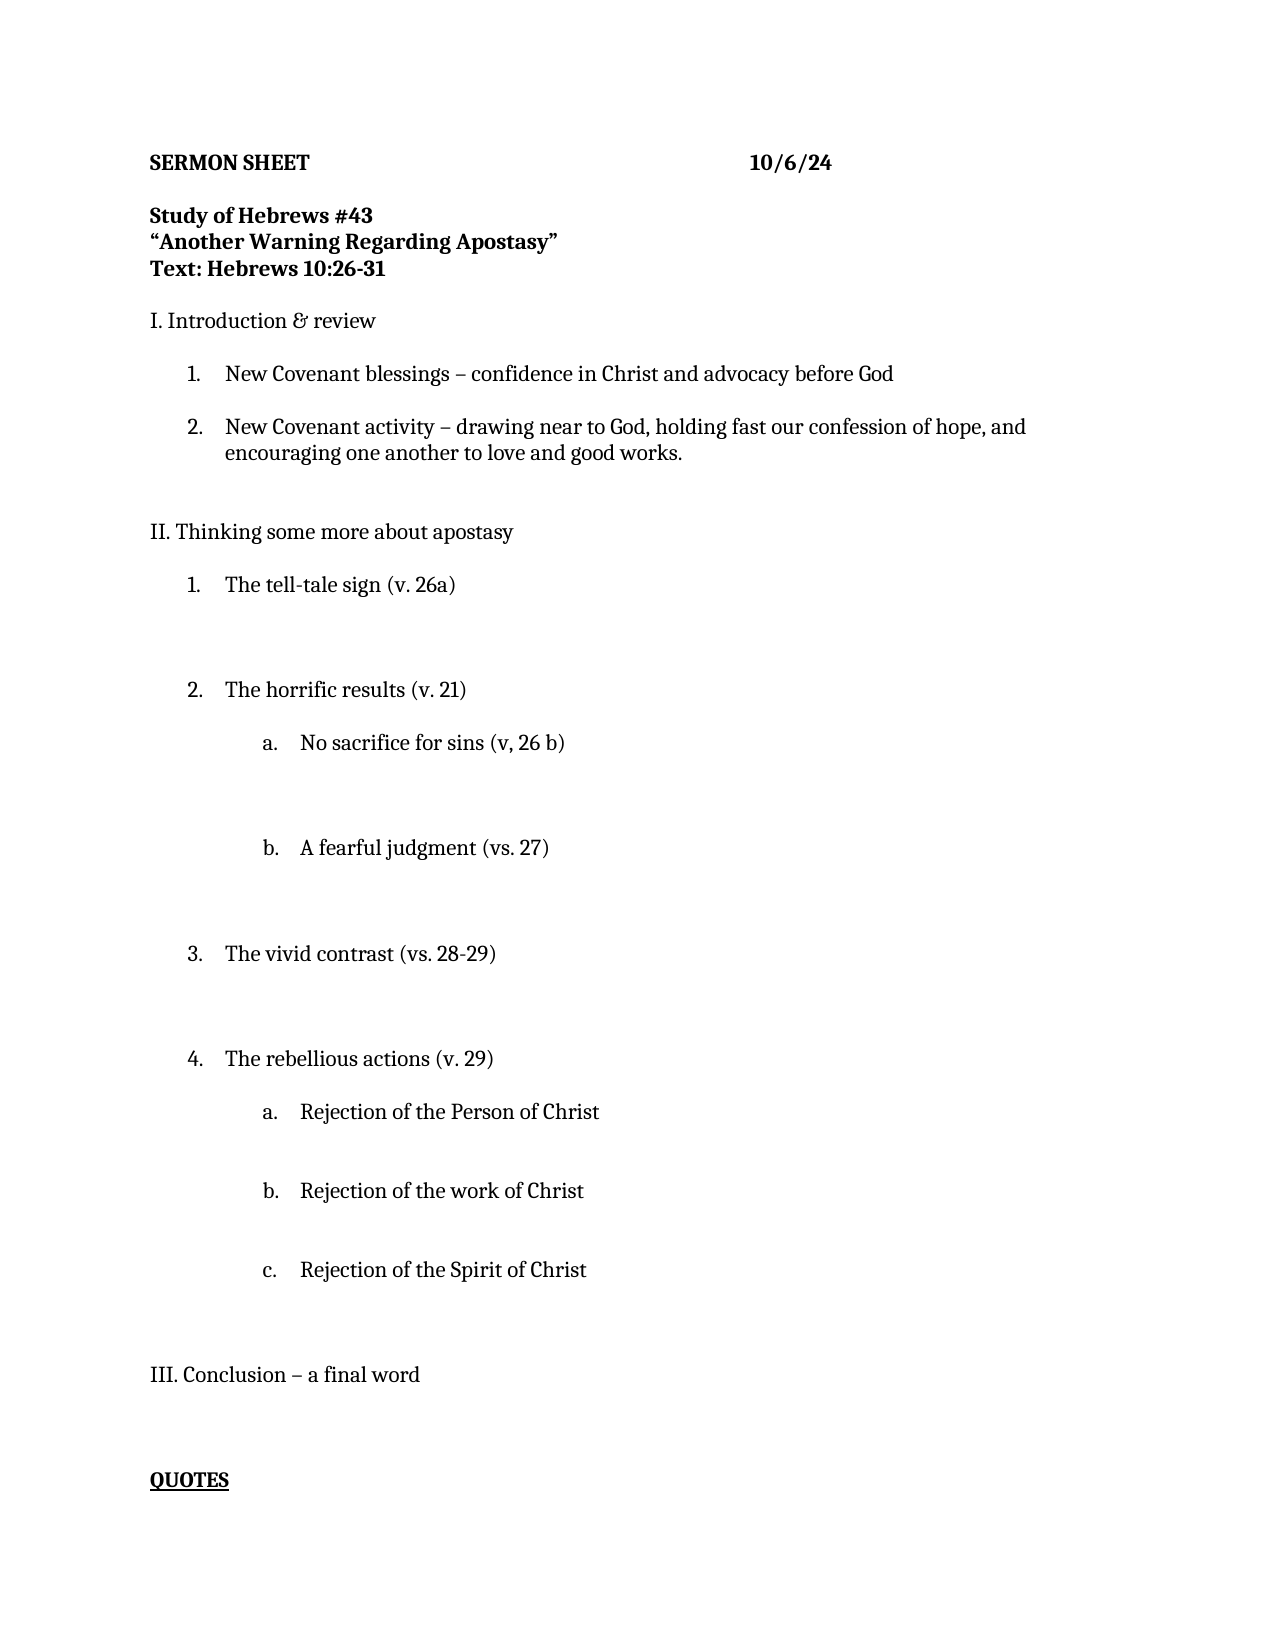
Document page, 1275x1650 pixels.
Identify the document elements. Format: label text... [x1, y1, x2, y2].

list New Covenant activity – drawing near to God, holding fast our confession of hope, and encouraging one another to love and good works. [187, 413, 1125, 466]
text II. Thinking some more about apostasy [150, 519, 1125, 545]
list The horrific results (v. 21) [187, 677, 1125, 703]
list The rebellious actions (v. 29) [187, 1046, 1125, 1072]
text I. Introduction & review [150, 308, 1125, 334]
list A fearful judgment (vs. 27) [262, 835, 1125, 862]
list The vivid contrast (vs. 28-29) [187, 941, 1125, 967]
text Study of Hebrews #43 [150, 203, 1125, 229]
text “Another Warning Regarding Apostasy” [150, 229, 1125, 255]
text III. Conclusion – a final word [150, 1362, 1125, 1389]
list The tell-tale sign (v. 26a) [187, 572, 1125, 598]
list New Covenant blessings – confidence in Christ and advocacy before God [187, 361, 1125, 387]
text QUOTES [150, 1468, 1125, 1493]
list No sacrifice for sins (v, 26 b) [262, 730, 1125, 756]
list Rejection of the Person of Christ [262, 1099, 1125, 1125]
list Rejection of the Spirit of Christ [262, 1257, 1125, 1283]
list Rejection of the work of Christ [262, 1178, 1125, 1204]
text Text: Hebrews 10:26-31 [150, 255, 1125, 282]
text SERMON SHEET 10/6/24 [150, 150, 1125, 176]
